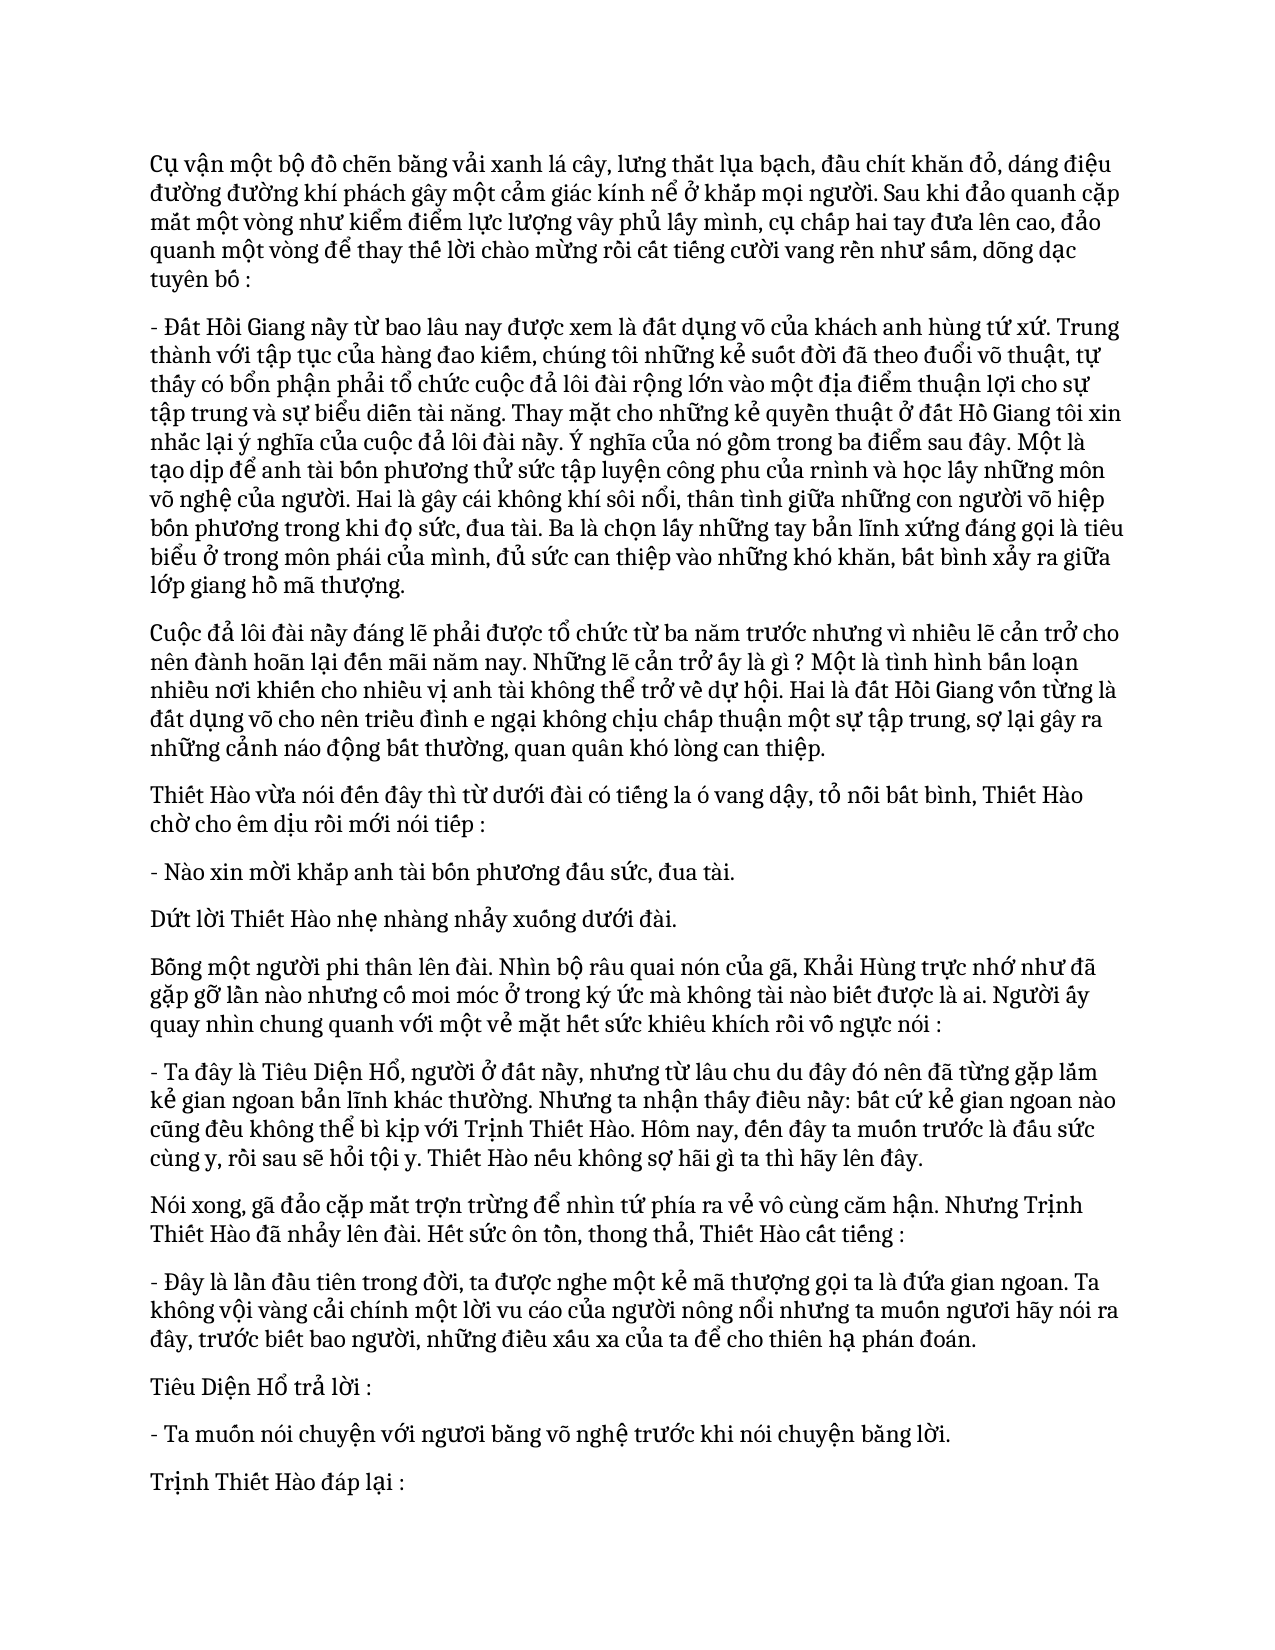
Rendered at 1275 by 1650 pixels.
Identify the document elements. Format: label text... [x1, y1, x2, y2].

text Dứt lời Thiết Hào nhẹ nhàng nhảy xuống dưới đài. [150, 905, 1125, 934]
text Trịnh Thiết Hào đáp lại : [150, 1467, 1125, 1496]
text Cuộc đả lôi đài nầy đáng lẽ phải được tổ chức từ ba năm trước nhưng vì nhiều lẽ cản trở cho nên đành hoãn lại đến mãi năm nay. Những lẽ cản trở ấy là gì ? Một là tình hình bấn loạn nhiều nơi khiến cho nhiều vị anh tài không thể trở về dự hội. Hai là đất Hồi Giang vốn từng là đất dụng võ cho nên triều đình e ngại không chịu chấp thuận một sự tập trung, sợ lại gây ra những cảnh náo động bất thường, quan quân khó lòng can thiệp. [150, 619, 1125, 762]
text Nói xong, gã đảo cặp mắt trợn trừng để nhìn tứ phía ra vẻ vô cùng căm hận. Nhưng Trịnh Thiết Hào đã nhảy lên đài. Hết sức ôn tồn, thong thả, Thiết Hào cất tiếng : [150, 1191, 1125, 1249]
text - Đất Hồi Giang nầy từ bao lâu nay được xem là đất dụng võ của khách anh hùng tứ xứ. Trung thành với tập tục của hàng đao kiếm, chúng tôi những kẻ suốt đời đã theo đuổi võ thuật, tự thấy có bổn phận phải tổ chức cuộc đả lôi đài rộng lớn vào một địa điểm thuận lợi cho sự tập trung và sự biểu diễn tài năng. Thay mặt cho những kẻ quyền thuật ở đất Hồ Giang tôi xin nhắc lại ý nghĩa của cuộc đả lôi đài nầy. Ý nghĩa của nó gồm trong ba điểm sau đây. Một là tạo dịp để anh tài bốn phương thử sức tập luyện công phu của rnình và học lấy những môn võ nghệ của người. Hai là gây cái không khí sôi nổi, thân tình giữa những con người võ hiệp bốn phương trong khi đọ sức, đua tài. Ba là chọn lấy những tay bản lĩnh xứng đáng gọi là tiêu biểu ở trong môn phái của mình, đủ sức can thiệp vào những khó khăn, bất bình xảy ra giữa lớp giang hồ mã thượng. [150, 312, 1125, 600]
text Bỗng một người phi thân lên đài. Nhìn bộ râu quai nón của gã, Khải Hùng trực nhớ như đã gặp gỡ lần nào nhưng cố moi móc ở trong ký ức mà không tài nào biết được là ai. Người ấy quay nhìn chung quanh với một vẻ mặt hết sức khiêu khích rồi vỗ ngực nói : [150, 952, 1125, 1039]
text - Đây là lần đầu tiên trong đời, ta được nghe một kẻ mã thượng gọi ta là đứa gian ngoan. Ta không vội vàng cải chính một lời vu cáo của người nông nổi nhưng ta muốn ngươi hãy nói ra đây, trước biết bao người, những điều xấu xa của ta để cho thiên hạ phán đoán. [150, 1267, 1125, 1354]
text Tiêu Diện Hổ trả lời : [150, 1372, 1125, 1401]
text Thiết Hào vừa nói đến đây thì từ dưới đài có tiếng la ó vang dậy, tỏ nỗi bất bình, Thiết Hào chờ cho êm dịu rồi mới nói tiếp : [150, 781, 1125, 839]
text - Ta đây là Tiêu Diện Hổ, người ở đất nầy, nhưng từ lâu chu du đây đó nên đã từng gặp lắm kẻ gian ngoan bản lĩnh khác thường. Nhưng ta nhận thấy điều nầy: bất cứ kẻ gian ngoan nào cũng đều không thể bì kịp với Trịnh Thiết Hào. Hôm nay, đến đây ta muốn trước là đấu sức cùng y, rồi sau sẽ hỏi tội y. Thiết Hào nếu không sợ hãi gì ta thì hãy lên đây. [150, 1057, 1125, 1172]
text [150, 150, 1125, 294]
text - Nào xin mời khắp anh tài bốn phương đấu sức, đua tài. [150, 857, 1125, 886]
text - Ta muốn nói chuyện với ngươi bằng võ nghệ trước khi nói chuyện bằng lời. [150, 1420, 1125, 1449]
